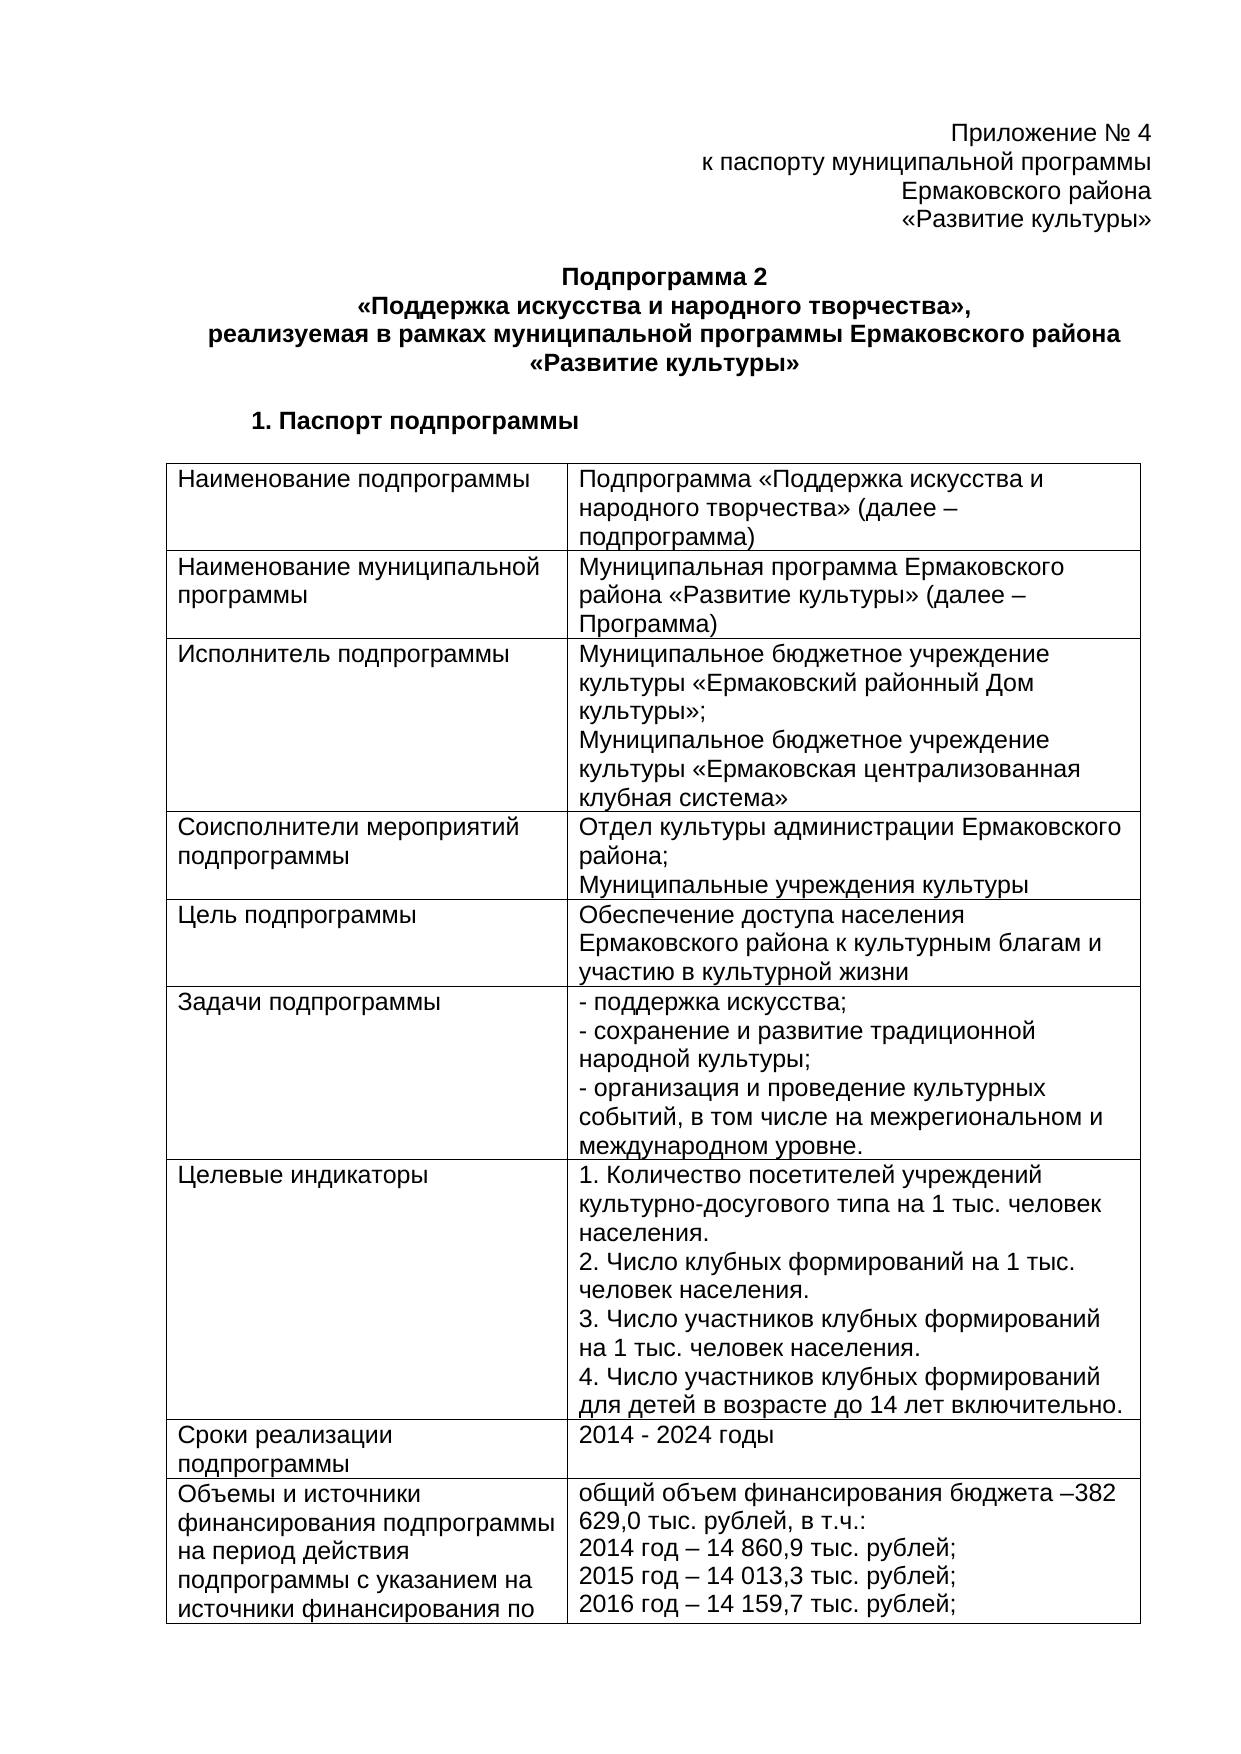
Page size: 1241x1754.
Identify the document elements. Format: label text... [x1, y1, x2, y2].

table_cell Муниципальная программа Ермаковского района «Развитие культуры» (далее – Программа) [568, 551, 1140, 638]
table_cell Исполнитель подпрограммы [167, 639, 567, 811]
text Подпрограмма 2 [177, 262, 1152, 291]
text «Развитие культуры» [177, 348, 1152, 377]
table_header Подпрограмма «Поддержка искусства и народного творчества» (далее – подпрограмма) [568, 464, 1140, 550]
table_cell - поддержка искусства; - сохранение и развитие традиционной народной культуры; - организация и проведение культурных событий, в том числе на межрегиональном и международном уровне. [568, 987, 1140, 1159]
text к паспорту муниципальной программы [177, 147, 1152, 176]
table_cell Цель подпрограммы [167, 900, 567, 986]
table_cell 1. Количество посетителей учреждений культурно-досугового типа на 1 тыс. человек населения. 2. Число клубных формирований на 1 тыс. человек населения. 3. Число участников клубных формирований на 1 тыс. человек населения. 4. Число участников клубных формирований для детей в возрасте до 14 лет включительно. [568, 1160, 1140, 1419]
table_header Наименование подпрограммы [167, 464, 567, 550]
text реализуемая в рамках муниципальной программы Ермаковского района [177, 319, 1152, 348]
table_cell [167, 1479, 567, 1622]
table_cell Соисполнители мероприятий подпрограммы [167, 812, 567, 898]
table_cell 2014 - 2024 годы [568, 1420, 1140, 1478]
table_cell Сроки реализации подпрограммы [167, 1420, 567, 1478]
table_cell Целевые индикаторы [167, 1160, 567, 1419]
table_cell Наименование муниципальной программы [167, 551, 567, 638]
text Ермаковского района [177, 176, 1152, 204]
text 1. Паспорт подпрограммы [177, 406, 1152, 434]
text «Развитие культуры» [177, 204, 1152, 233]
text «Поддержка искусства и народного творчества», [177, 291, 1152, 319]
table_cell Задачи подпрограммы [167, 987, 567, 1159]
text Приложение № 4 [177, 118, 1152, 147]
table_cell Обеспечение доступа населения Ермаковского района к культурным благам и участию в культурной жизни [568, 900, 1140, 986]
table_cell Муниципальное бюджетное учреждение культуры «Ермаковский районный Дом культуры»; Муниципальное бюджетное учреждение культуры «Ермаковская централизованная клубная система» [568, 639, 1140, 811]
table_cell Отдел культуры администрации Ермаковского района; Муниципальные учреждения культуры [568, 812, 1140, 898]
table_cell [568, 1479, 1140, 1622]
